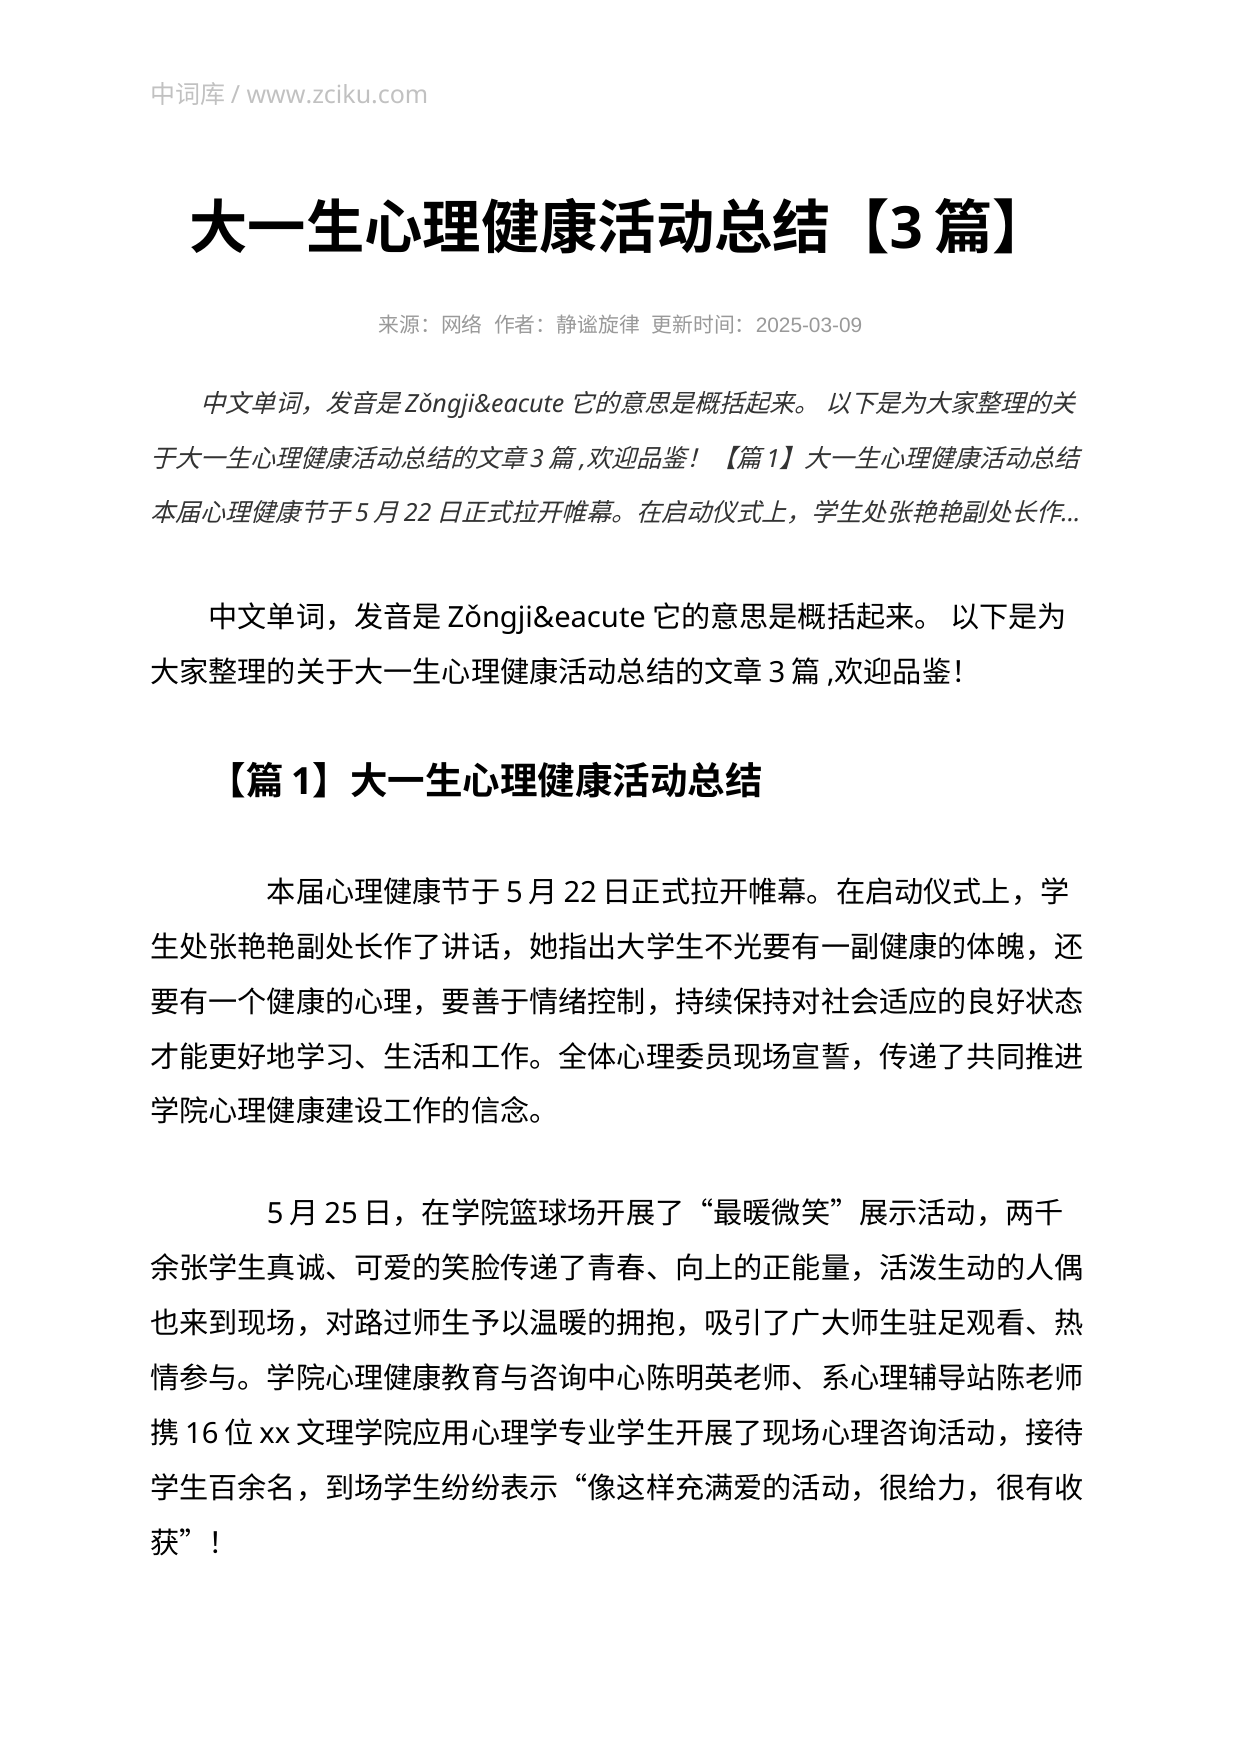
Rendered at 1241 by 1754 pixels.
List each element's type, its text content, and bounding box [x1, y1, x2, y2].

text 5月25日，在学院篮球场开展了“最暖微笑”展示活动，两千余张学生真诚、可爱的笑脸传递了青春、向上的正能量，活泼生动的人偶也来到现场，对路过师生予以温暖的拥抱，吸引了广大师生驻足观看、热情参与。学院心理健康教育与咨询中心陈明英老师、系心理辅导站陈老师携16位xx文理学院应用心理学专业学生开展了现场心理咨询活动，接待学生百余名，到场学生纷纷表示“像这样充满爱的活动，很给力，很有收获”！ [150, 1190, 1090, 1562]
text 本届心理健康节于5月22日正式拉开帷幕。在启动仪式上，学生处张艳艳副处长作了讲话，她指出大学生不光要有一副健康的体魄，还要有一个健康的心理，要善于情绪控制，持续保持对社会适应的良好状态才能更好地学习、生活和工作。全体心理委员现场宣誓，传递了共同推进学院心理健康建设工作的信念。 [150, 868, 1090, 1130]
subtitle 大一生心理健康活动总结【3篇】 [150, 181, 1090, 266]
text 中文单词，发音是Zǒngji&eacute它的意思是概括起来。 以下是为大家整理的关于大一生心理健康活动总结的文章3篇 ,欢迎品鉴！ [150, 594, 1090, 691]
text 来源：网络 作者：静谧旋律 更新时间：2025-03-09 [150, 313, 1090, 337]
text 【篇1】大一生心理健康活动总结 [150, 751, 1090, 805]
text 中文单词，发音是Zǒngji&eacute它的意思是概括起来。 以下是为大家整理的关于大一生心理健康活动总结的文章3篇 ,欢迎品鉴！【篇1】大一生心理健康活动总结 本届心理健康节于5月22日正式拉开帷幕。在启动仪式上，学生处张艳艳副处长作... [150, 384, 1090, 529]
